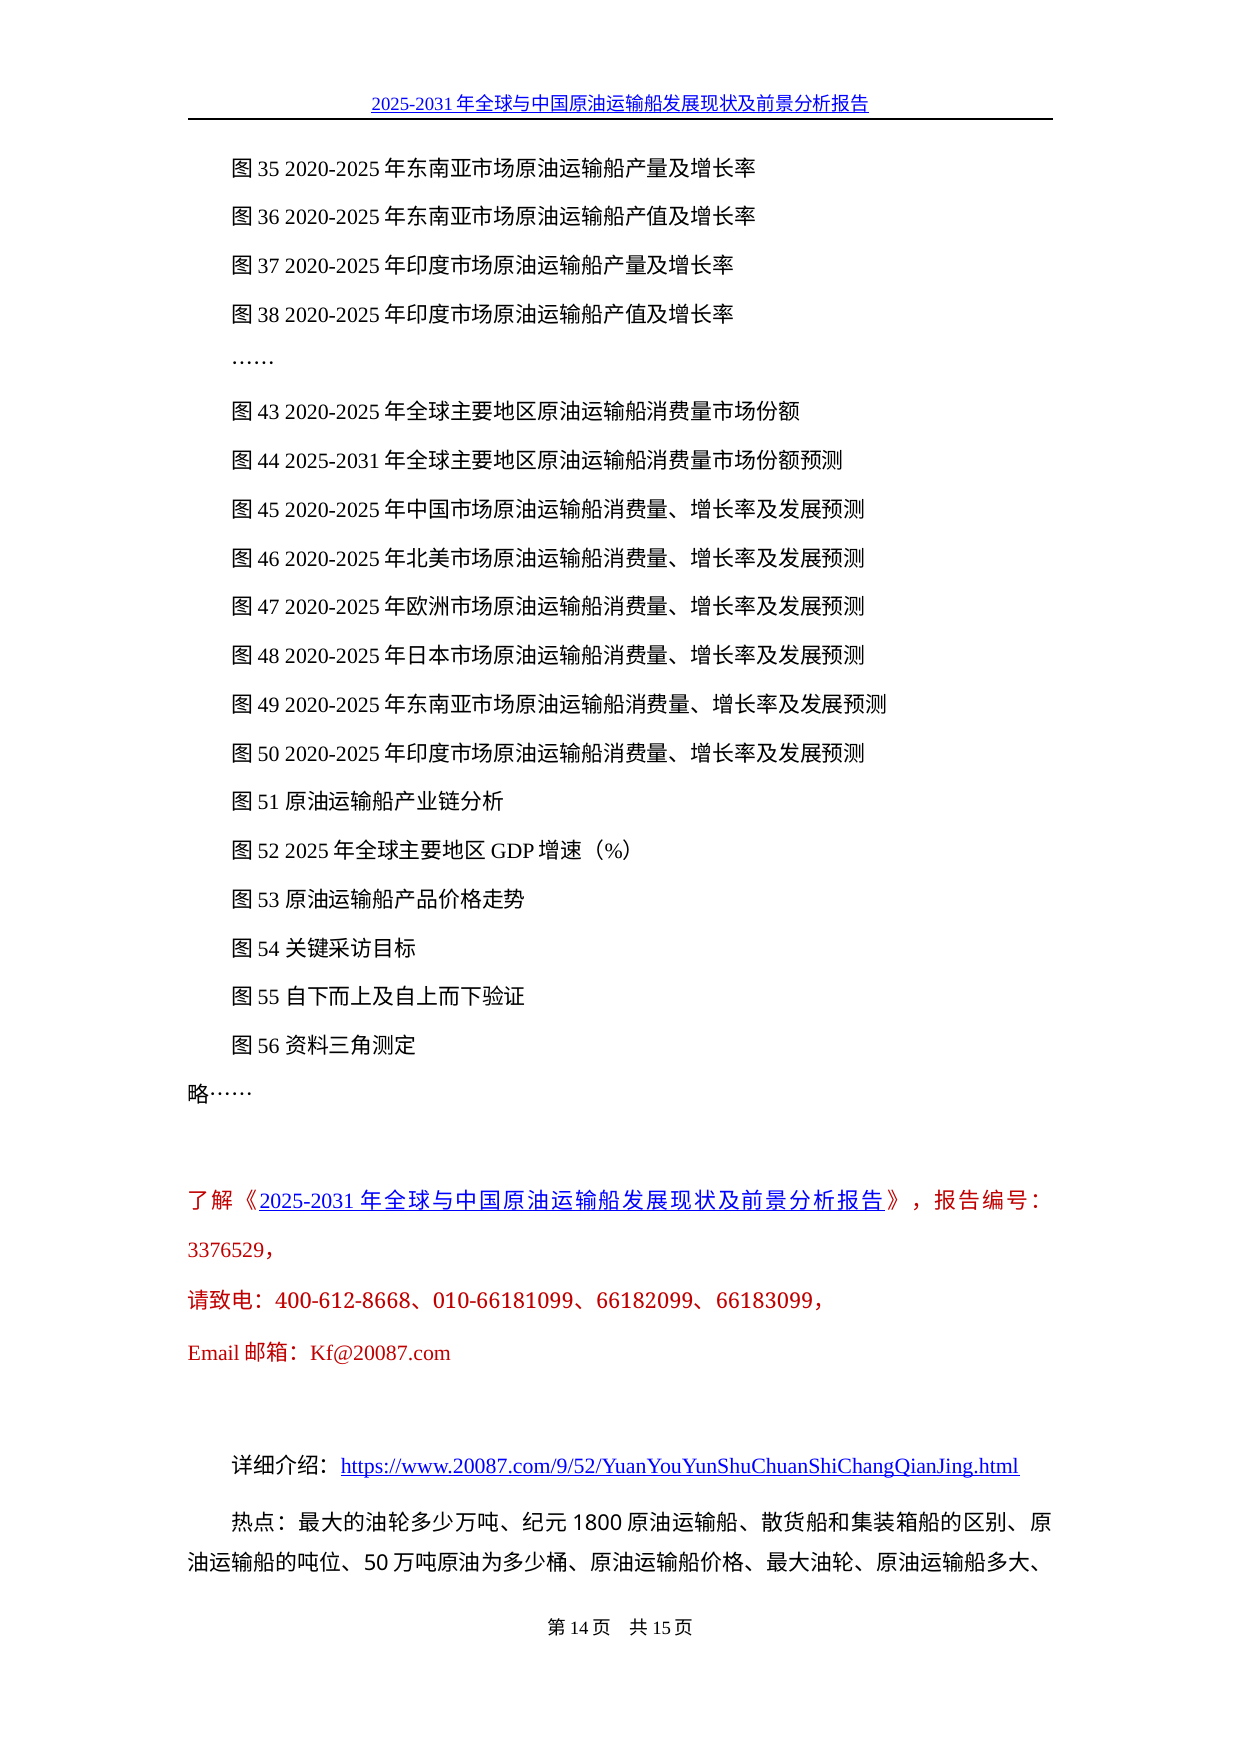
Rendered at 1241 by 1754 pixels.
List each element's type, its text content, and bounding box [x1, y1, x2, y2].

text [187, 150, 1053, 1109]
text 了解《2025-2031年全球与中国原油运输船发展现状及前景分析报告》，报告编号：3376529， [187, 1183, 1053, 1264]
text 详细介绍：https://www.20087.com/9/52/YuanYouYunShuChuanShiChangQianJing.html [187, 1448, 1053, 1480]
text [187, 1504, 1053, 1577]
text Email邮箱：Kf@20087.com [187, 1335, 1053, 1367]
text 请致电：400-612-8668、010-66181099、66182099、66183099， [187, 1283, 1053, 1316]
